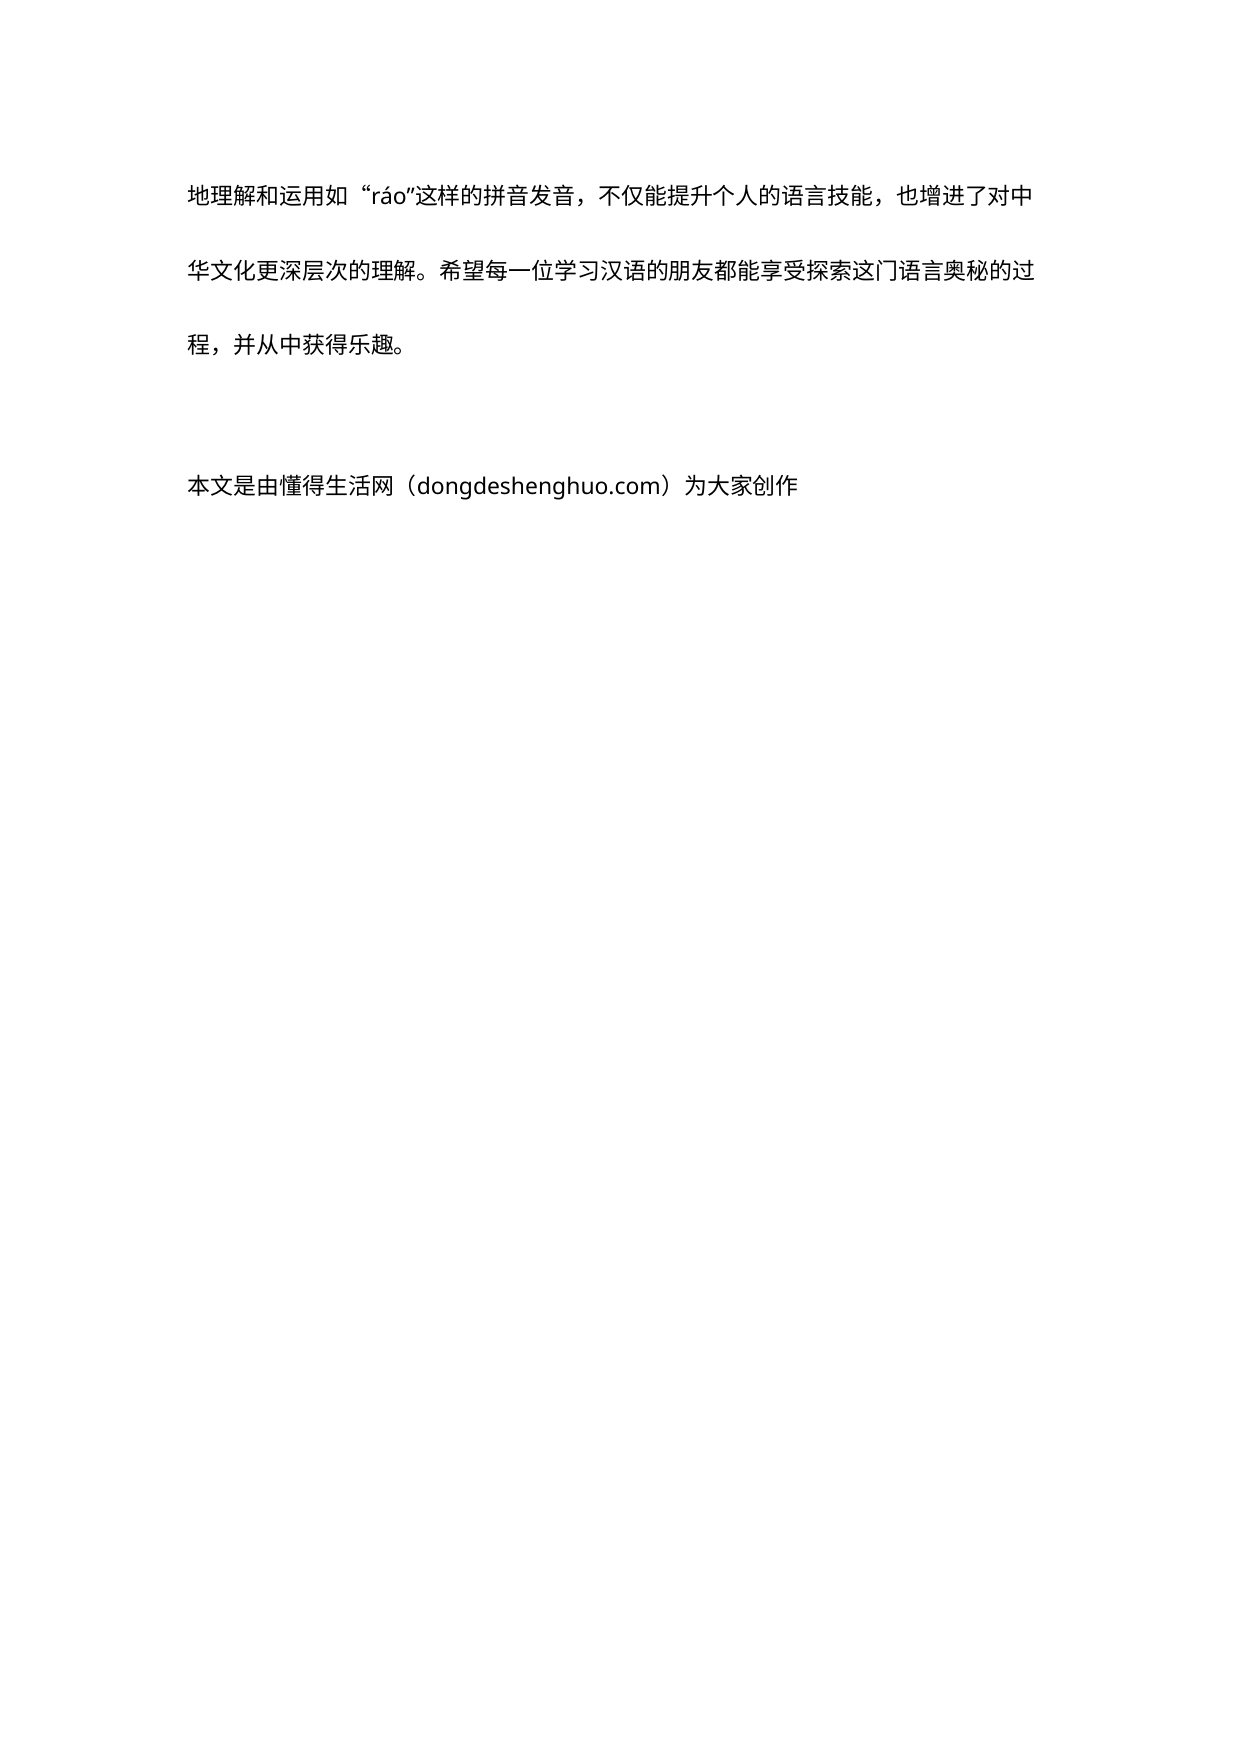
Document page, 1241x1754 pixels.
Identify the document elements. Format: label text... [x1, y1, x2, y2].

text 本文是由懂得生活网（dongdeshenghuo.com）为大家创作 [187, 452, 1053, 517]
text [187, 162, 1053, 376]
